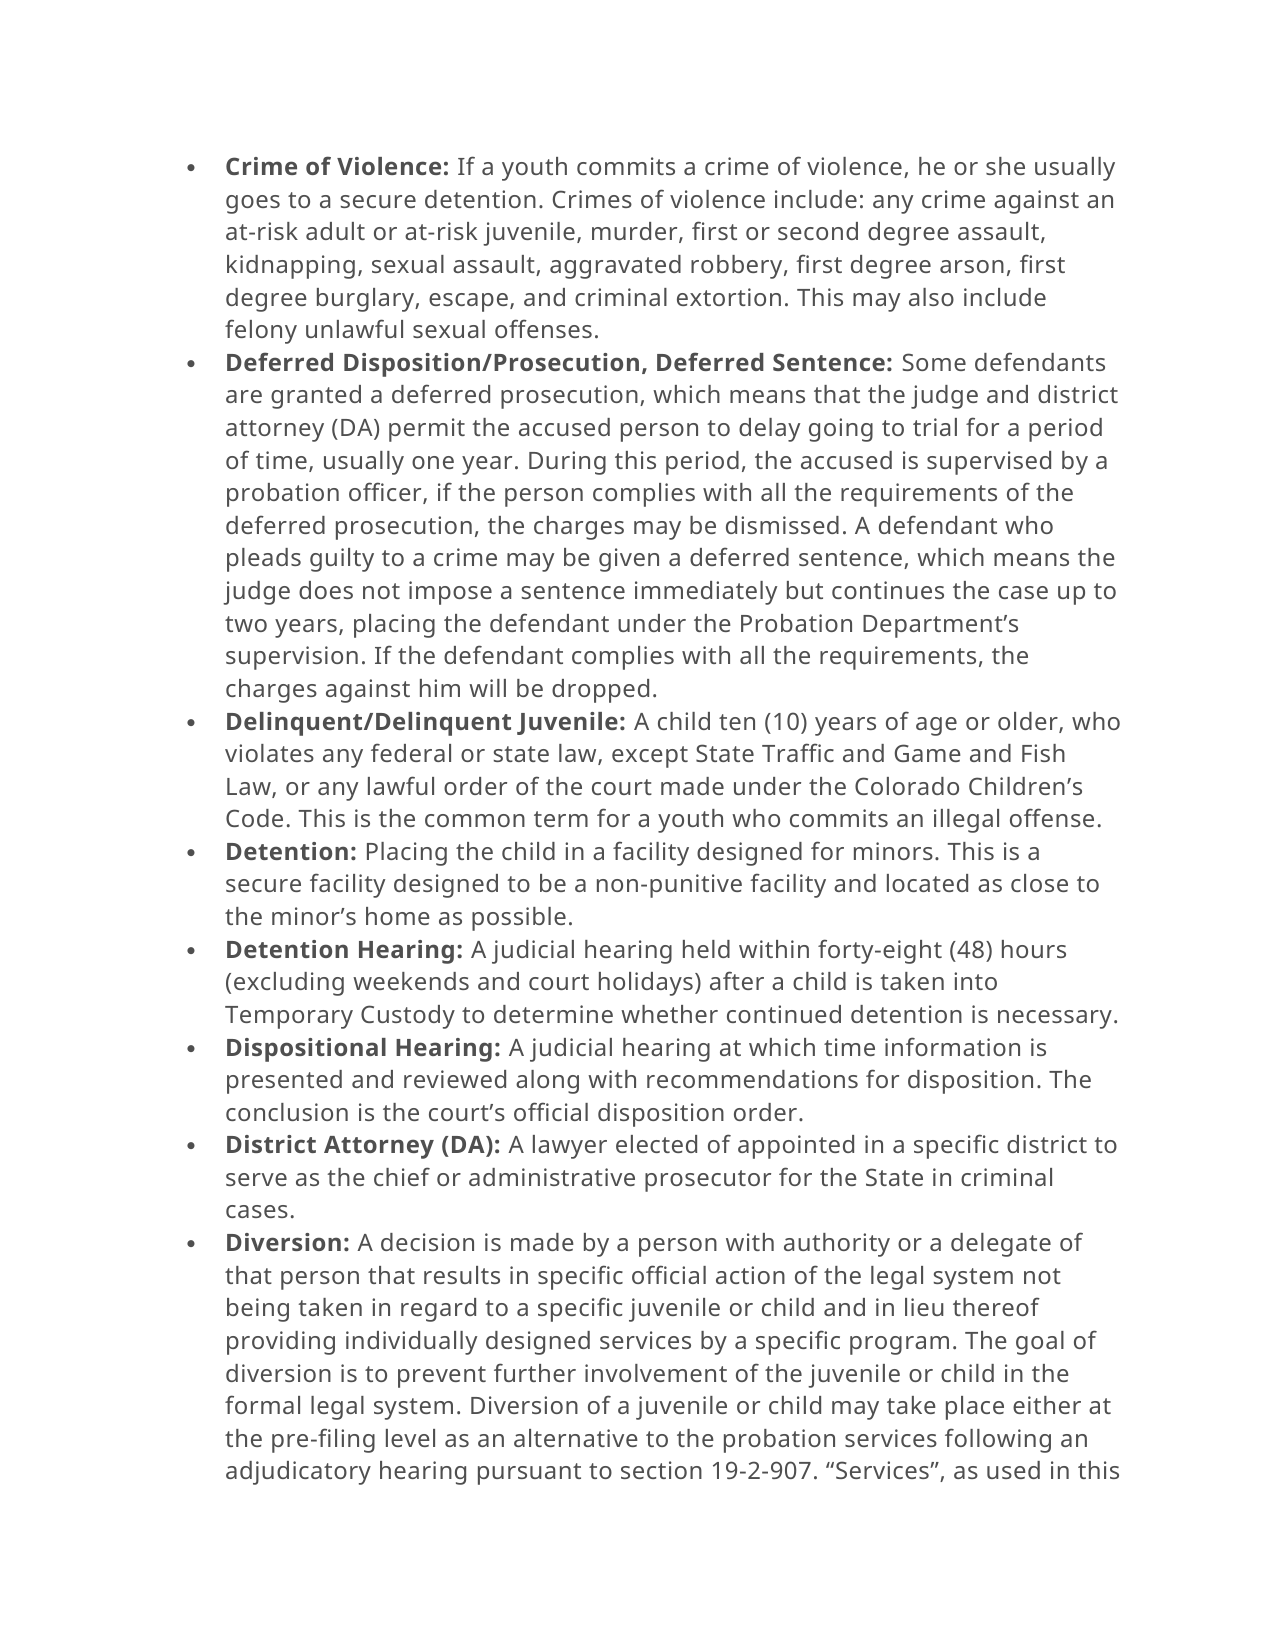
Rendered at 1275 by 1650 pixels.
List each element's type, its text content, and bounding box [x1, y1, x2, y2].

list Dispositional Hearing: A judicial hearing at which time information is presented and reviewed along with recommendations for disposition. The conclusion is the court’s official disposition order. [187, 1030, 1125, 1128]
list Delinquent/Delinquent Juvenile: A child ten (10) years of age or older, who violates any federal or state law, except State Traffic and Game and Fish Law, or any lawful order of the court made under the Colorado Children’s Code. This is the common term for a youth who commits an illegal offense. [187, 704, 1125, 835]
list Deferred Disposition/Prosecution, Deferred Sentence: Some defendants are granted a deferred prosecution, which means that the judge and district attorney (DA) permit the accused person to delay going to trial for a period of time, usually one year. During this period, the accused is supervised by a probation officer, if the person complies with all the requirements of the deferred prosecution, the charges may be dismissed. A defendant who pleads guilty to a crime may be given a deferred sentence, which means the judge does not impose a sentence immediately but continues the case up to two years, placing the defendant under the Probation Department’s supervision. If the defendant complies with all the requirements, the charges against him will be dropped. [187, 346, 1125, 704]
list Crime of Violence: If a youth commits a crime of violence, he or she usually goes to a secure detention. Crimes of violence include: any crime against an at-risk adult or at-risk juvenile, murder, first or second degree assault, kidnapping, sexual assault, aggravated robbery, first degree arson, first degree burglary, escape, and criminal extortion. This may also include felony unlawful sexual offenses. [187, 150, 1125, 346]
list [187, 1226, 1125, 1487]
list District Attorney (DA): A lawyer elected of appointed in a specific district to serve as the chief or administrative prosecutor for the State in criminal cases. [187, 1128, 1125, 1226]
list Detention: Placing the child in a facility designed for minors. This is a secure facility designed to be a non-punitive facility and located as close to the minor’s home as possible. [187, 835, 1125, 932]
list Detention Hearing: A judicial hearing held within forty-eight (48) hours (excluding weekends and court holidays) after a child is taken into Temporary Custody to determine whether continued detention is necessary. [187, 932, 1125, 1030]
